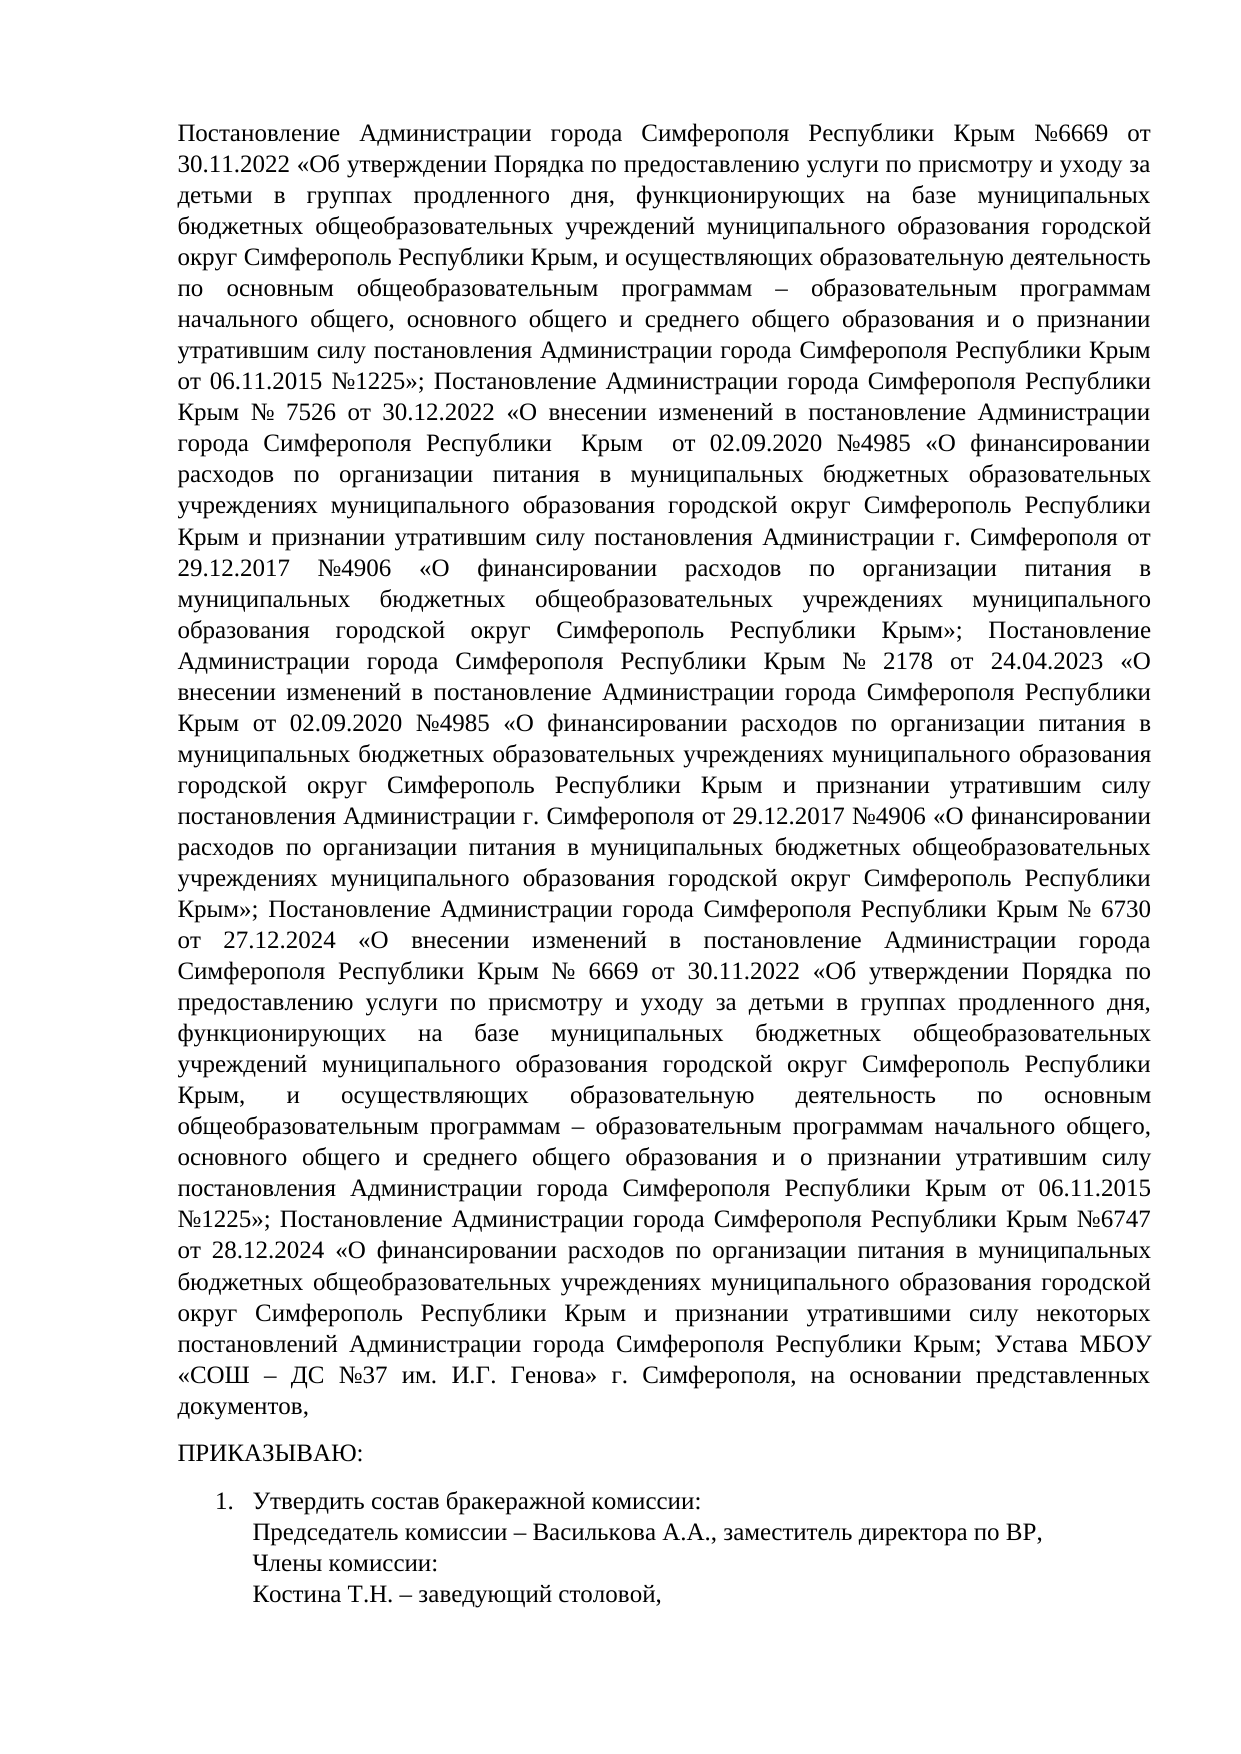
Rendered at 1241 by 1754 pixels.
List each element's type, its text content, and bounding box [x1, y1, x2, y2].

list Члены комиссии: [252, 1548, 1152, 1577]
text ПРИКАЗЫВАЮ: [177, 1438, 1152, 1467]
list Председатель комиссии – Василькова А.А., заместитель директора по ВР, [252, 1517, 1152, 1546]
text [177, 118, 1152, 1419]
list Костина Т.Н. – заведующий столовой, [252, 1579, 1152, 1608]
list Утвердить состав бракеражной комиссии: [215, 1486, 1152, 1515]
